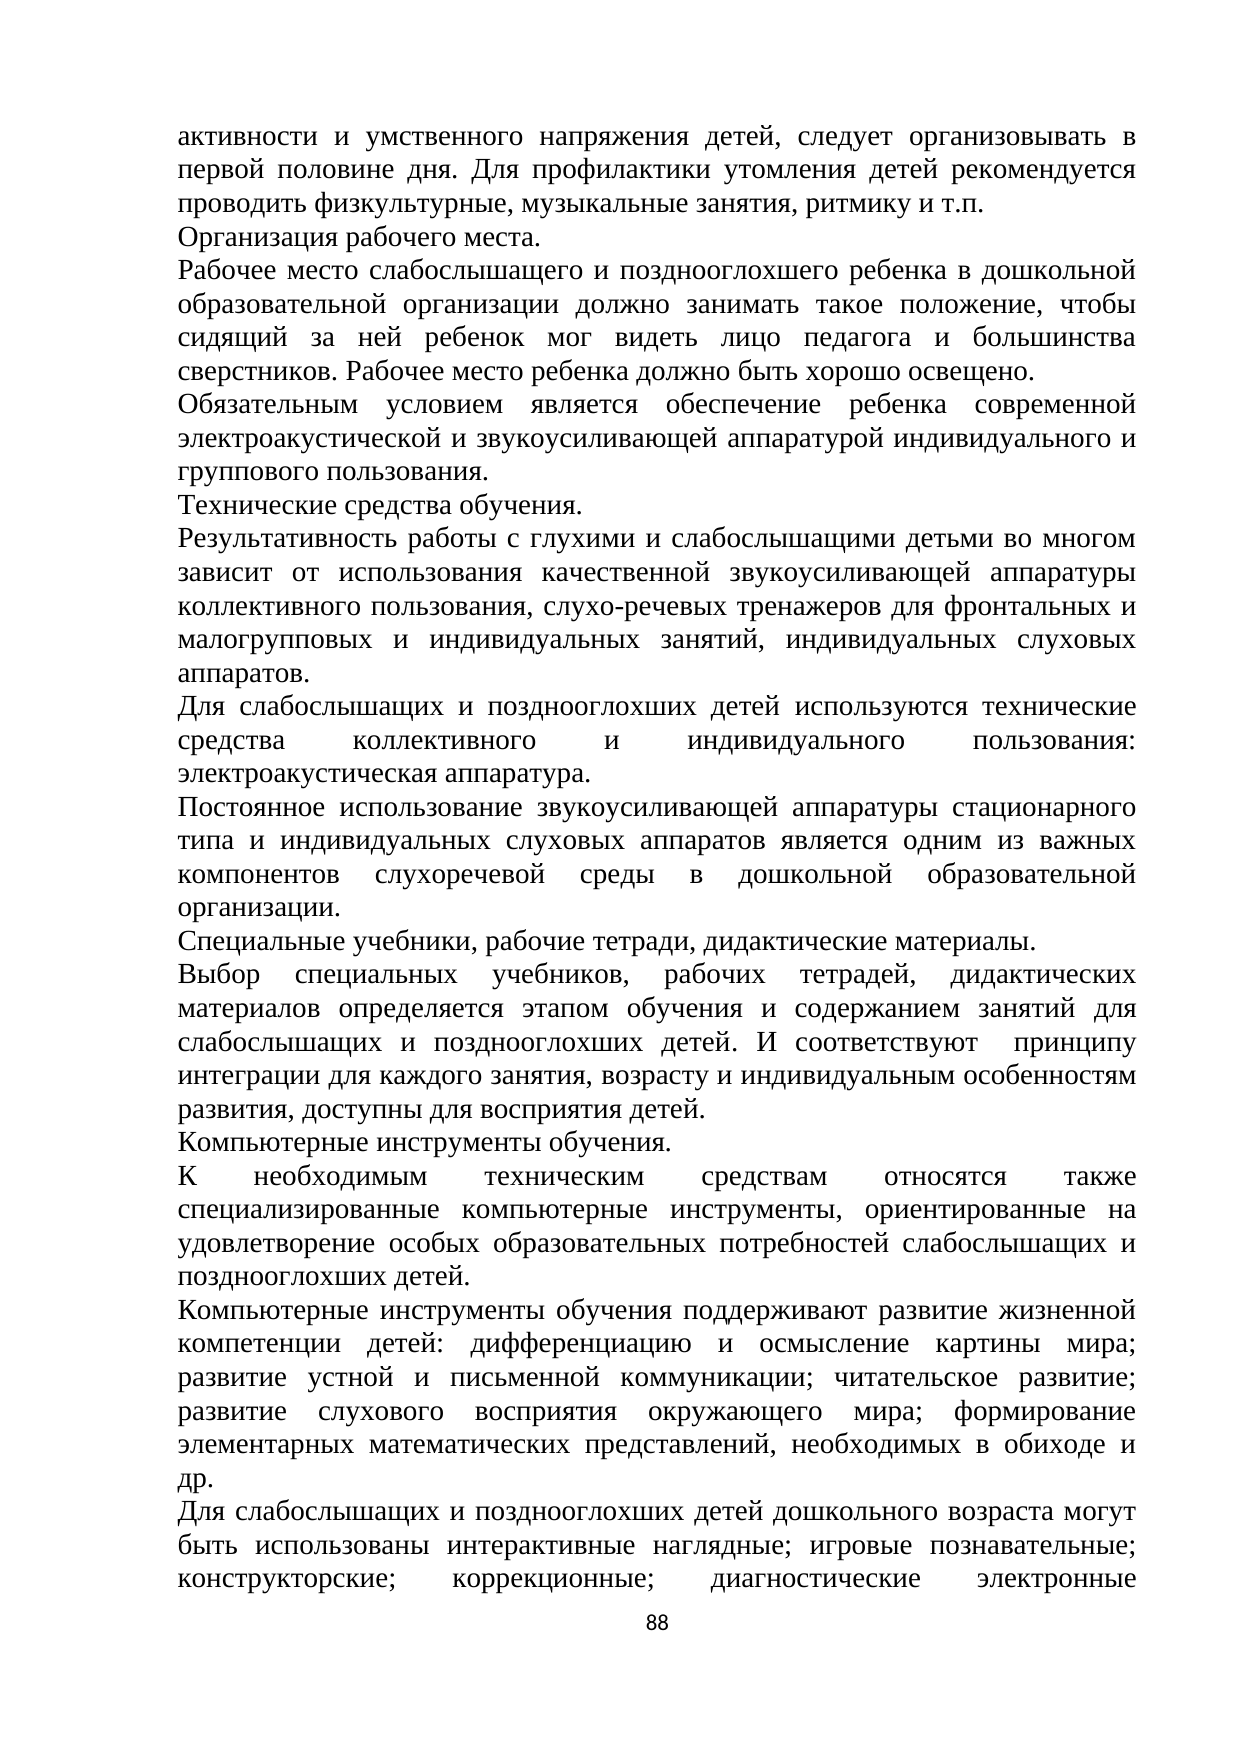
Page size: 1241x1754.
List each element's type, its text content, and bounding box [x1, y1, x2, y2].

text Выбор специальных учебников, рабочих тетрадей, дидактических материалов определяется этапом обучения и содержанием занятий для слабослышащих и позднооглохших детей. И соответствуют принципу интеграции для каждого занятия, возрасту и индивидуальным особенностям развития, доступны для восприятия детей. [177, 957, 1137, 1124]
text Обязательным условием является обеспечение ребенка современной электроакустической и звукоусиливающей аппаратурой индивидуального и группового пользования. [177, 386, 1137, 487]
text Для слабослышащих и позднооглохших детей используются технические средства коллективного и индивидуального пользования: электроакустическая аппаратура. [177, 688, 1137, 789]
text Рабочее место слабослышащего и позднооглохшего ребенка в дошкольной образовательной организации должно занимать такое положение, чтобы сидящий за ней ребенок мог видеть лицо педагога и большинства сверстников. Рабочее место ребенка должно быть хорошо освещено. [177, 252, 1137, 386]
text Результативность работы с глухими и слабослышащими детьми во многом зависит от использования качественной звукоусиливающей аппаратуры коллективного пользования, слухо-речевых тренажеров для фронтальных и малогрупповых и индивидуальных занятий, индивидуальных слуховых аппаратов. [177, 521, 1137, 688]
text Специальные учебники, рабочие тетради, дидактические материалы. [177, 923, 1137, 957]
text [177, 1493, 1137, 1594]
text Компьютерные инструменты обучения. [177, 1124, 1137, 1158]
text Организация рабочего места. [177, 219, 1137, 252]
text Технические средства обучения. [177, 487, 1137, 521]
text К необходимым техническим средствам относятся также специализированные компьютерные инструменты, ориентированные на удовлетворение особых образовательных потребностей слабослышащих и позднооглохших детей. [177, 1158, 1137, 1292]
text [177, 118, 1137, 219]
text Постоянное использование звукоусиливающей аппаратуры стационарного типа и индивидуальных слуховых аппаратов является одним из важных компонентов слухоречевой среды в дошкольной образовательной организации. [177, 789, 1137, 923]
text Компьютерные инструменты обучения поддерживают развитие жизненной компетенции детей: дифференциацию и осмысление картины мира; развитие устной и письменной коммуникации; читательское развитие; развитие слухового восприятия окружающего мира; формирование элементарных математических представлений, необходимых в обиходе и др. [177, 1292, 1137, 1493]
